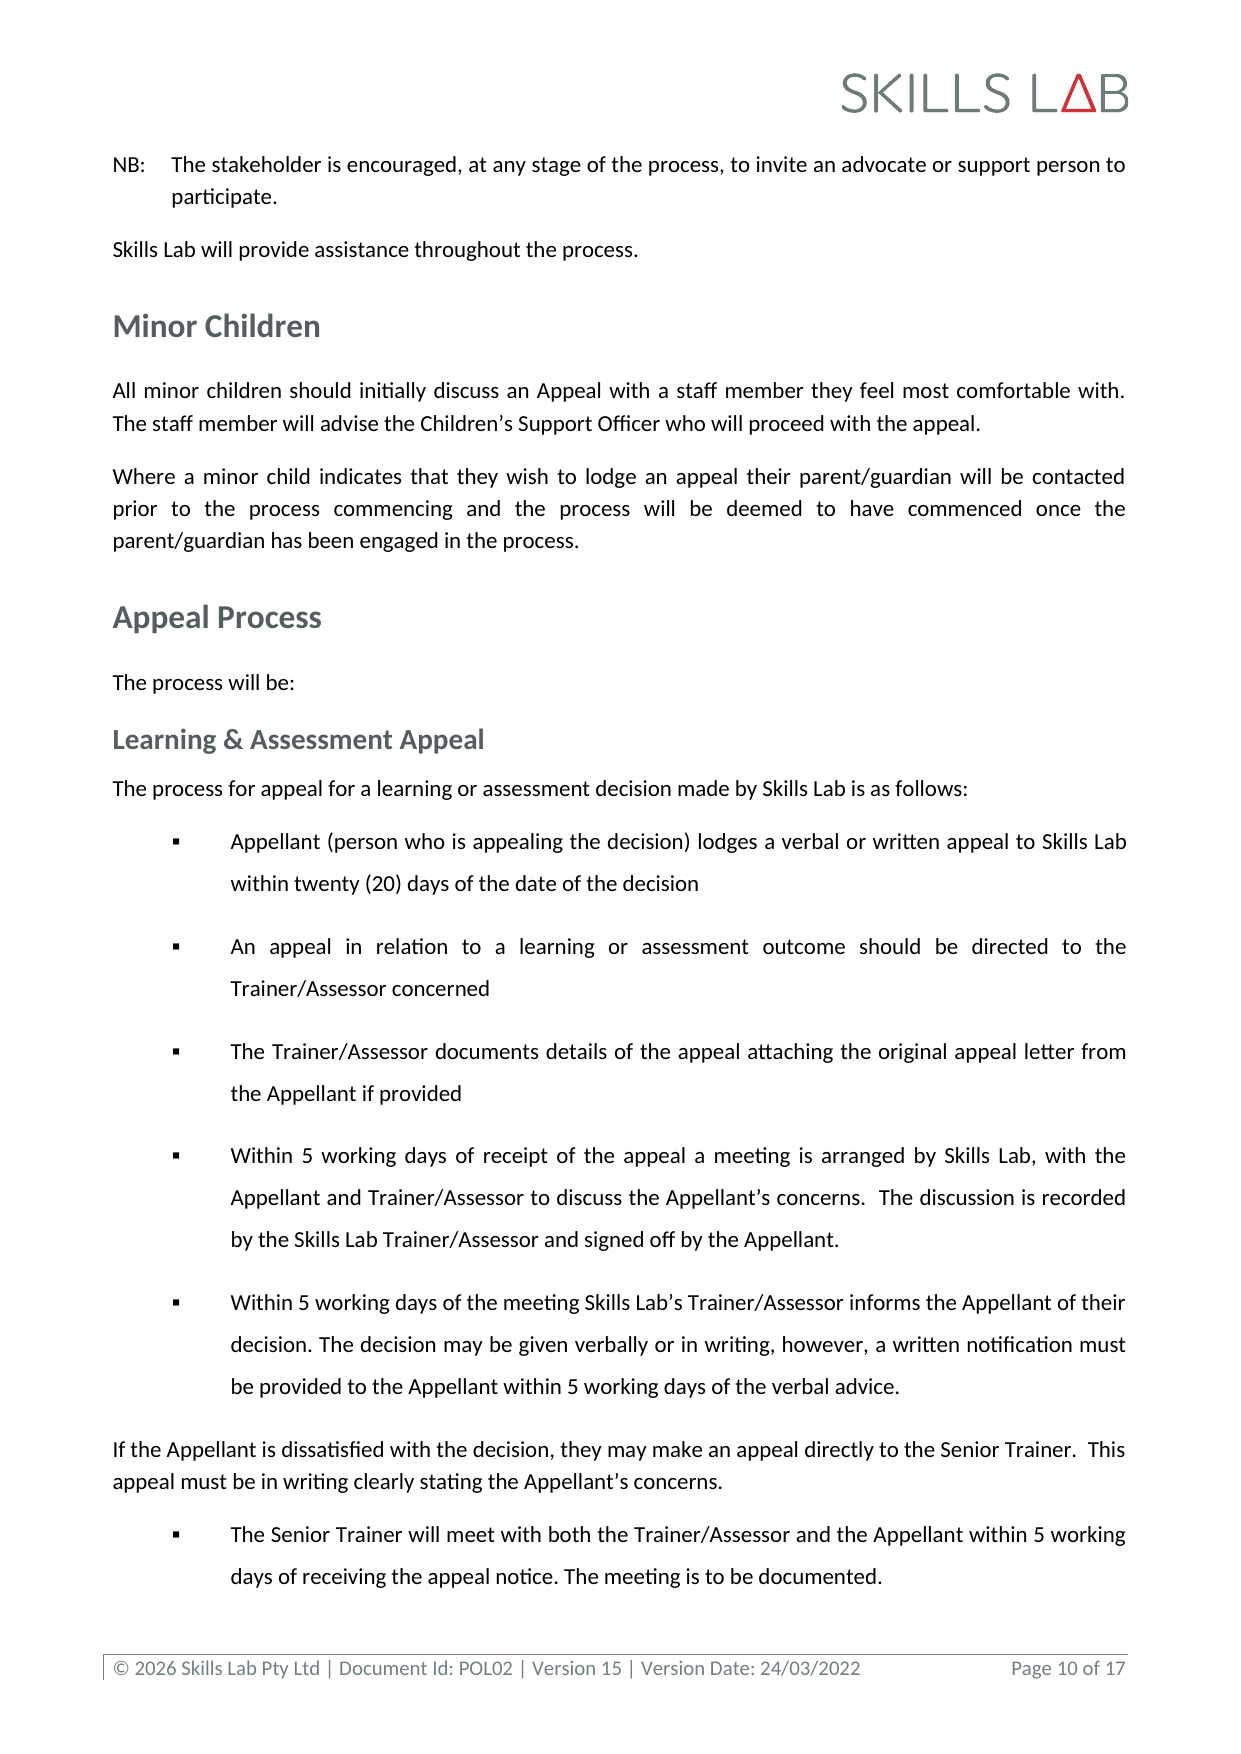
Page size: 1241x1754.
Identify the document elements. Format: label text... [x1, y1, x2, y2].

text The process for appeal for a learning or assessment decision made by Skills Lab is as follows: [112, 774, 1128, 802]
list The Trainer/Assessor documents details of the appeal attaching the original appeal letter from the Appellant if provided [171, 1037, 1128, 1107]
text Skills Lab will provide assistance throughout the process. [112, 235, 1128, 263]
list The Senior Trainer will meet with both the Trainer/Assessor and the Appellant within 5 working days of receiving the appeal notice. The meeting is to be documented. [171, 1520, 1128, 1590]
list Within 5 working days of the meeting Skills Lab’s Trainer/Assessor informs the Appellant of their decision. The decision may be given verbally or in writing, however, a written notification must be provided to the Appellant within 5 working days of the verbal advice. [171, 1288, 1128, 1400]
text All minor children should initially discuss an Appeal with a staff member they feel most comfortable with. The staff member will advise the Children’s Support Officer who will proceed with the appeal. [112, 377, 1128, 437]
list An appeal in relation to a learning or assessment outcome should be directed to the Trainer/Assessor concerned [171, 932, 1128, 1002]
subtitle Appeal Process [112, 596, 1128, 637]
text NB: The stakeholder is encouraged, at any stage of the process, to invite an advocate or support person to participate. [112, 150, 1128, 210]
subtitle Minor Children [112, 305, 1128, 346]
list Within 5 working days of receipt of the appeal a meeting is arranged by Skills Lab, with the Appellant and Trainer/Assessor to discuss the Appellant’s concerns. The discussion is recorded by the Skills Lab Trainer/Assessor and signed off by the Appellant. [171, 1142, 1128, 1253]
picture [842, 73, 1129, 113]
subtitle Learning & Assessment Appeal [112, 721, 1128, 756]
text Where a minor child indicates that they wish to lodge an appeal their parent/guardian will be contacted prior to the process commencing and the process will be deemed to have commenced once the parent/guardian has been engaged in the process. [112, 462, 1128, 554]
text The process will be: [112, 668, 1128, 696]
text If the Appellant is dissatisfied with the decision, they may make an appeal directly to the Senior Trainer. This appeal must be in writing clearly stating the Appellant’s concerns. [112, 1435, 1128, 1495]
list Appellant (person who is appealing the decision) lodges a verbal or written appeal to Skills Lab within twenty (20) days of the date of the decision [171, 827, 1128, 897]
